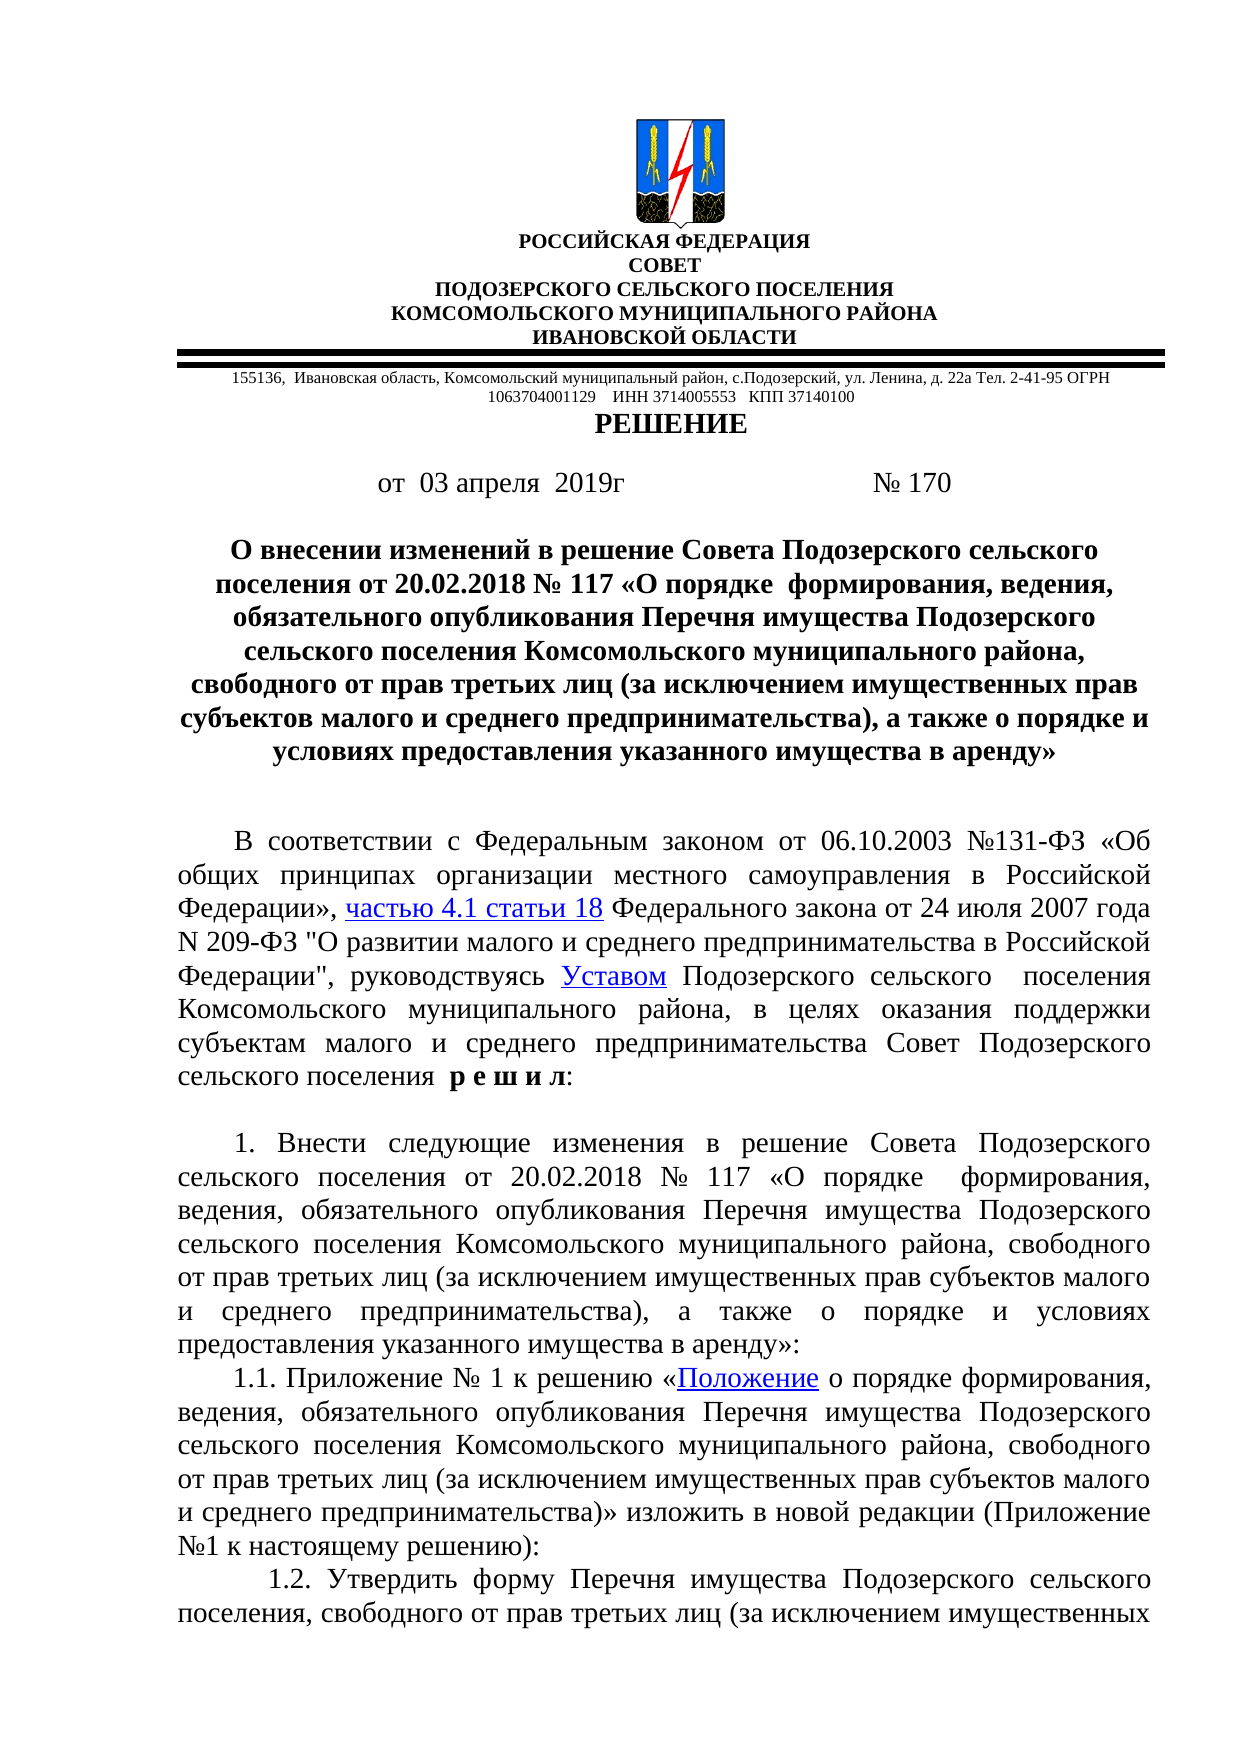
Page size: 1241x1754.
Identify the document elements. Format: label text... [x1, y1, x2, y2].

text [177, 1561, 1152, 1628]
text 1. Внести следующие изменения в решение Совета Подозерского сельского поселения от 20.02.2018 № 117 «О порядке формирования, ведения, обязательного опубликования Перечня имущества Подозерского сельского поселения Комсомольского муниципального района, свободного от прав третьих лиц (за исключением имущественных прав субъектов малого и среднего предпринимательства), а также о порядке и условиях предоставления указанного имущества в аренду»: [177, 1125, 1152, 1360]
text от 03 апреля 2019г № 170 [177, 465, 1152, 499]
title РОССИЙСКАЯ ФЕДЕРАЦИЯ [177, 229, 1152, 253]
text В соответствии с Федеральным законом от 06.10.2003 №131-ФЗ «Об общих принципах организации местного самоуправления в Российской Федерации», частью 4.1 статьи 18 Федерального закона от 24 июля 2007 года N 209-ФЗ "О развитии малого и среднего предпринимательства в Российской Федерации", руководствуясь Уставом Подозерского сельского поселения Комсомольского муниципального района, в целях оказания поддержки субъектам малого и среднего предпринимательства Совет Подозерского сельского поселения р е ш и л: [177, 823, 1152, 1092]
table_header 155136, Ивановская область, Комсомольский муниципальный район, с.Подозерский, ул. Ленина, д. 22а Тел. 2-41-95 ОГРН 1063704001129 ИНН 3714005553 КПП 37140100 РЕШЕНИЕ [177, 368, 1165, 465]
title СОВЕТ [177, 253, 1152, 277]
title О внесении изменений в решение Совета Подозерского сельского поселения от 20.02.2018 № 117 «О порядке формирования, ведения, обязательного опубликования Перечня имущества Подозерского сельского поселения Комсомольского муниципального района, свободного от прав третьих лиц (за исключением имущественных прав субъектов малого и среднего предпринимательства), а также о порядке и условиях предоставления указанного имущества в аренду» [177, 532, 1152, 767]
title КОМСОМОЛЬСКОГО МУНИЦИПАЛЬНОГО РАЙОНА [177, 301, 1152, 325]
title ПОДОЗЕРСКОГО СЕЛЬСКОГО ПОСЕЛЕНИЯ [177, 277, 1152, 301]
text 1.1. Приложение № 1 к решению «Положение о порядке формирования, ведения, обязательного опубликования Перечня имущества Подозерского сельского поселения Комсомольского муниципального района, свободного от прав третьих лиц (за исключением имущественных прав субъектов малого и среднего предпринимательства)» изложить в новой редакции (Приложение №1 к настоящему решению): [177, 1360, 1152, 1561]
title ИВАНОВСКОЙ ОБЛАСТИ [177, 325, 1152, 349]
